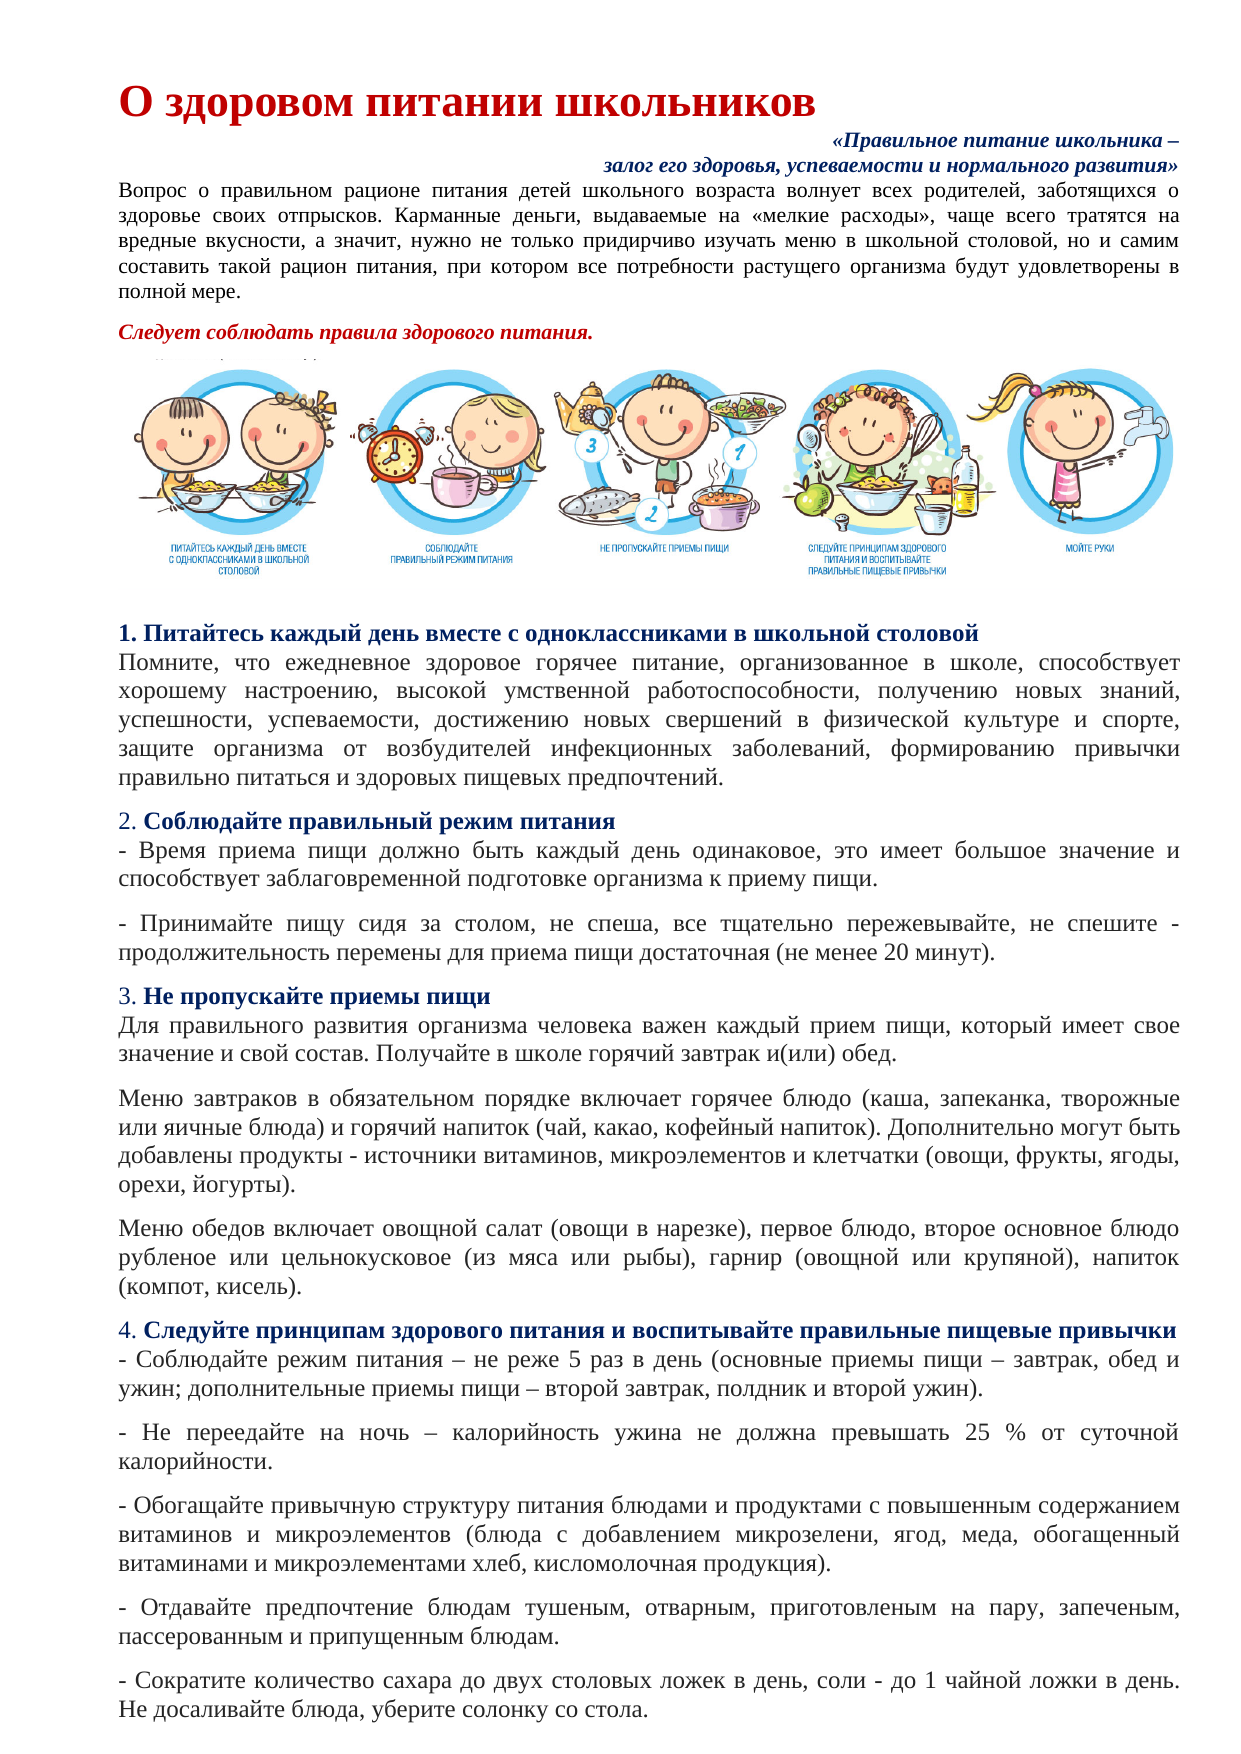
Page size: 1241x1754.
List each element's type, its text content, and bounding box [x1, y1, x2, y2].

text - Обогащайте привычную структуру питания блюдами и продуктами с повышенным содержанием витаминов и микроэлементов (блюда с добавлением микрозелени, ягод, меда, обогащенный витаминами и микроэлементами хлеб, кисломолочная продукция). [118, 1490, 1181, 1577]
text Следует соблюдать правила здорового питания. [118, 319, 1181, 344]
text - Соблюдайте режим питания – не реже 5 раз в день (основные приемы пищи – завтрак, обед и ужин; дополнительные приемы пищи – второй завтрак, полдник и второй ужин). [118, 1344, 1181, 1402]
text - Время приема пищи должно быть каждый день одинаковое, это имеет большое значение и способствует заблаговременной подготовке организма к приему пищи. [118, 835, 1181, 892]
text 3. Не пропускайте приемы пищи [118, 981, 1181, 1010]
text залог его здоровья, успеваемости и нормального развития» [118, 152, 1181, 177]
text Меню завтраков в обязательном порядке включает горячее блюдо (каша, запеканка, творожные или яичные блюда) и горячий напиток (чай, какао, кофейный напиток). Дополнительно могут быть добавлены продукты - источники витаминов, микроэлементов и клетчатки (овощи, фрукты, ягоды, орехи, йогурты). [118, 1083, 1181, 1198]
text 4. Следуйте принципам здорового питания и воспитывайте правильные пищевые привычки [118, 1315, 1181, 1344]
text - Отдавайте предпочтение блюдам тушеным, отварным, приготовленым на пару, запеченым, пассерованным и припущенным блюдам. [118, 1592, 1181, 1650]
text Вопрос о правильном рационе питания детей школьного возраста волнует всех родителей, заботящихся о здоровье своих отпрысков. Карманные деньги, выдаваемые на «мелкие расходы», чаще всего тратятся на вредные вкусности, а значит, нужно не только придирчиво изучать меню в школьной столовой, но и самим составить такой рацион питания, при котором все потребности растущего организма будут удовлетворены в полной мере. [118, 177, 1181, 303]
text - Принимайте пищу сидя за столом, не спеша, все тщательно пережевывайте, не спешите - продолжительность перемены для приема пищи достаточная (не менее 20 минут). [118, 908, 1181, 965]
text О здоровом питании школьников [118, 74, 1181, 127]
picture [118, 359, 1223, 590]
text Меню обедов включает овощной салат (овощи в нарезке), первое блюдо, второе основное блюдо рубленое или цельнокусковое (из мяса или рыбы), гарнир (овощной или крупяной), напиток (компот, кисель). [118, 1213, 1181, 1300]
text - Сократите количество сахара до двух столовых ложек в день, соли - до 1 чайной ложки в день. Не досаливайте блюда, уберите солонку со стола. [118, 1665, 1181, 1723]
text Для правильного развития организма человека важен каждый прием пищи, который имеет свое значение и свой состав. Получайте в школе горячий завтрак и(или) обед. [118, 1010, 1181, 1067]
text 1. Питайтесь каждый день вместе с одноклассниками в школьной столовой [118, 618, 1181, 647]
text - Не переедайте на ночь – калорийность ужина не должна превышать 25 % от суточной калорийности. [118, 1417, 1181, 1475]
text 2. Соблюдайте правильный режим питания [118, 806, 1181, 835]
text Помните, что ежедневное здоровое горячее питание, организованное в школе, способствует хорошему настроению, высокой умственной работоспособности, получению новых знаний, успешности, успеваемости, достижению новых свершений в физической культуре и спорте, защите организма от возбудителей инфекционных заболеваний, формированию привычки правильно питаться и здоровых пищевых предпочтений. [118, 647, 1181, 790]
text «Правильное питание школьника – [118, 127, 1181, 152]
